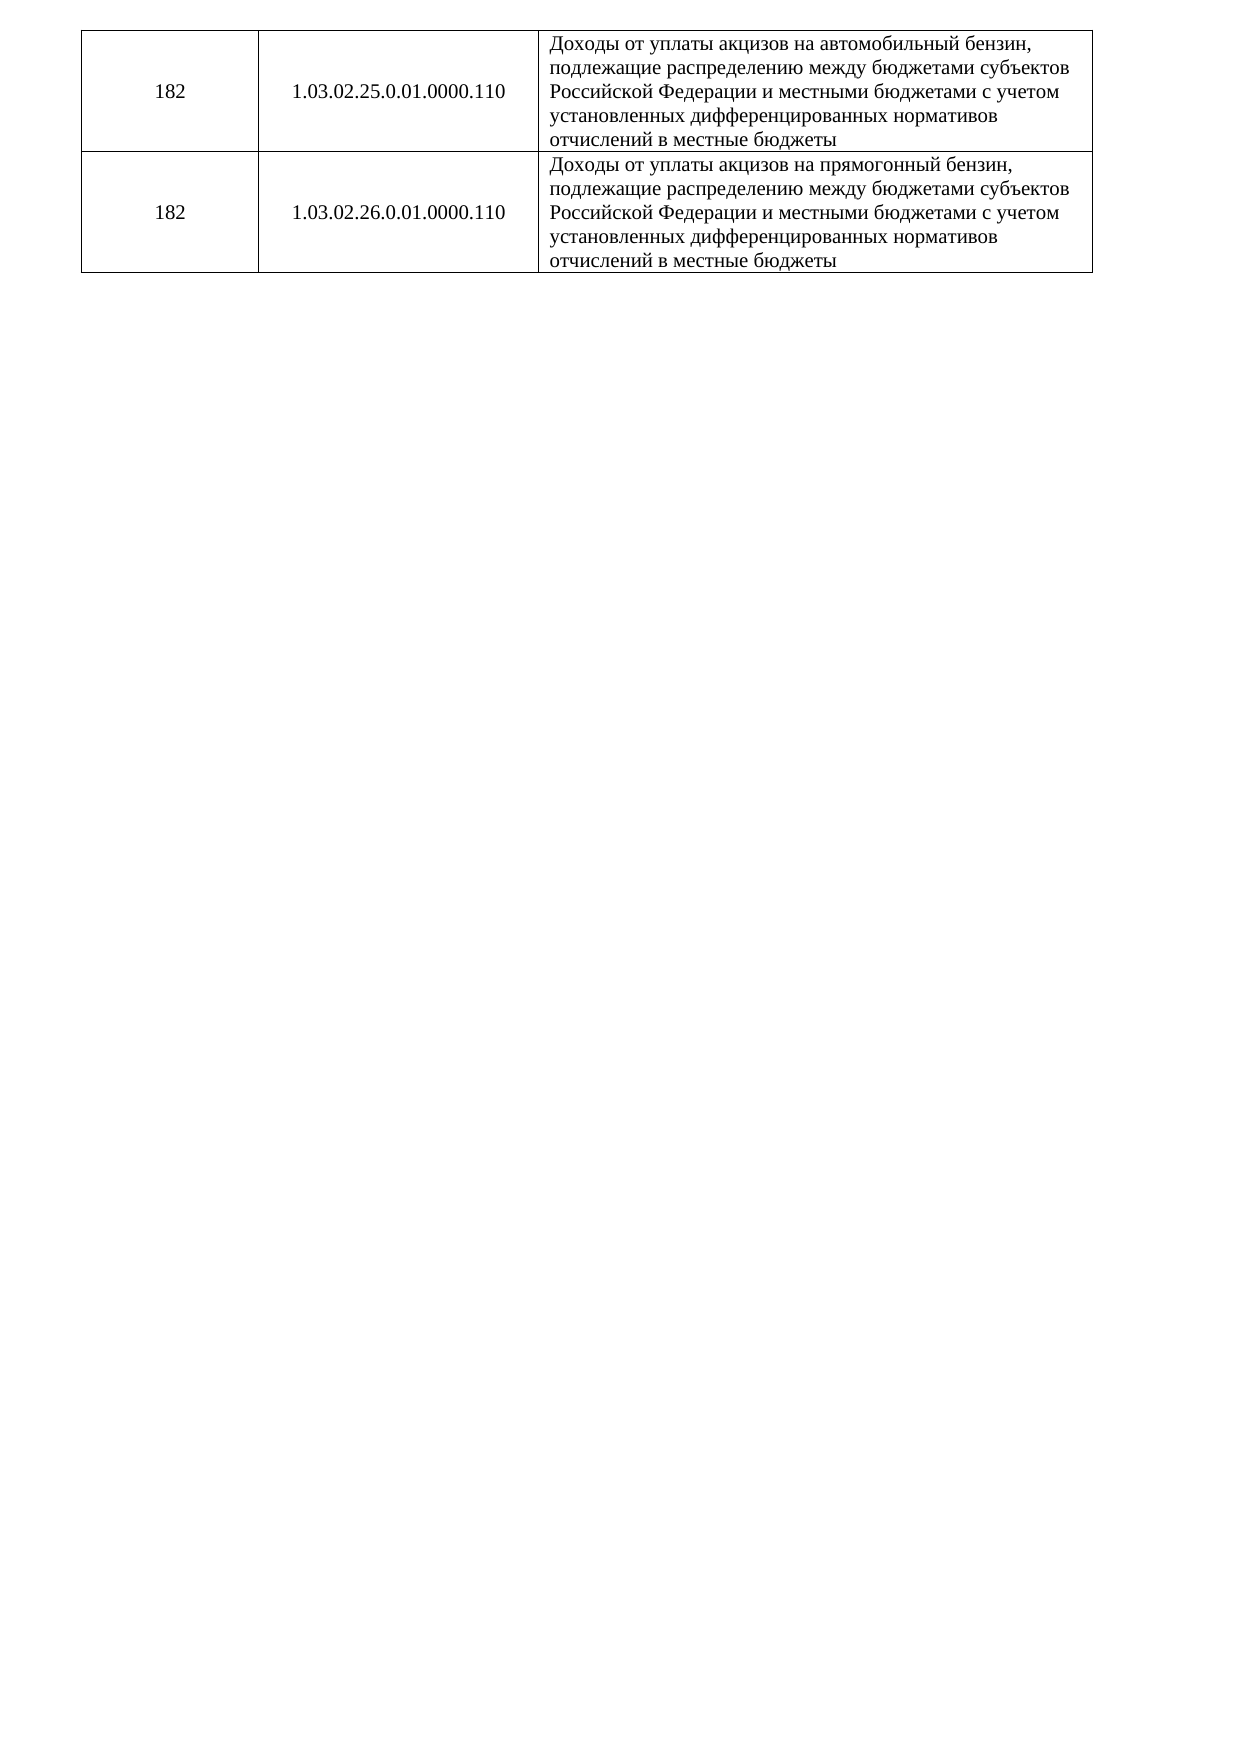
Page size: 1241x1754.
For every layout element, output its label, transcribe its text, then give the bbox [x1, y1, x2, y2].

table_cell 182 [82, 31, 258, 151]
table_cell 1.03.02.25.0.01.0000.110 [259, 31, 538, 151]
table_cell Доходы от уплаты акцизов на прямогонный бензин, подлежащие распределению между бюджетами субъектов Российской Федерации и местными бюджетами с учетом установленных дифференцированных нормативов отчислений в местные бюджеты [539, 152, 1092, 272]
table_cell Доходы от уплаты акцизов на автомобильный бензин, подлежащие распределению между бюджетами субъектов Российской Федерации и местными бюджетами с учетом установленных дифференцированных нормативов отчислений в местные бюджеты [539, 31, 1092, 151]
table_cell 182 [82, 152, 258, 272]
table_cell 1.03.02.26.0.01.0000.110 [259, 152, 538, 272]
